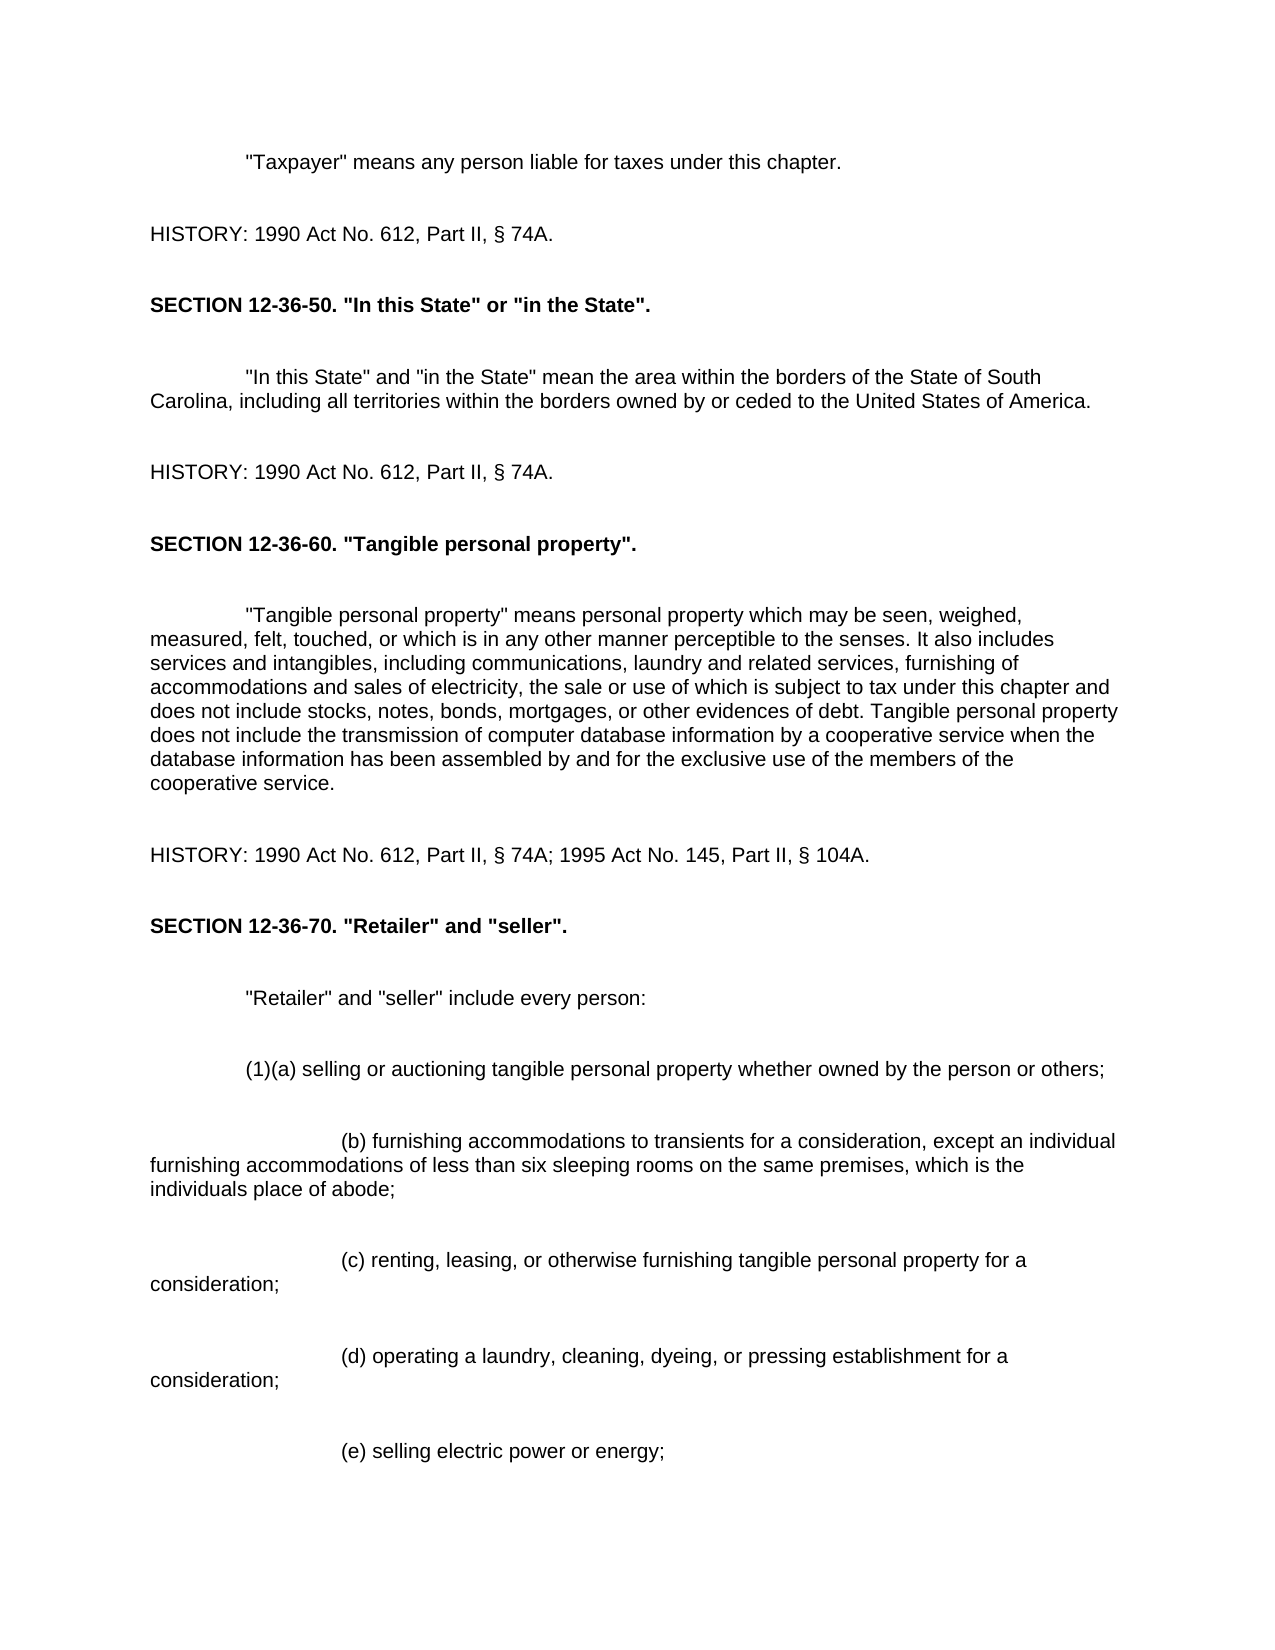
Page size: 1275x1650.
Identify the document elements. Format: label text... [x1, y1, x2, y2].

text SECTION 12-36-60. "Tangible personal property". [150, 532, 1125, 579]
text (d) operating a laundry, cleaning, dyeing, or pressing establishment for a consideration; [150, 1344, 1125, 1415]
text (c) renting, leasing, or otherwise furnishing tangible personal property for a consideration; [150, 1248, 1125, 1320]
text "Retailer" and "seller" include every person: [150, 986, 1125, 1033]
text HISTORY: 1990 Act No. 612, Part II, § 74A. [150, 460, 1125, 508]
text "In this State" and "in the State" mean the area within the borders of the State of South Carolina, including all territories within the borders owned by or ceded to the United States of America. [150, 365, 1125, 436]
text SECTION 12-36-50. "In this State" or "in the State". [150, 293, 1125, 341]
text (e) selling electric power or energy; [150, 1439, 1125, 1487]
text "Taxpayer" means any person liable for taxes under this chapter. [150, 150, 1125, 198]
text (1)(a) selling or auctioning tangible personal property whether owned by the person or others; [150, 1057, 1125, 1105]
text "Tangible personal property" means personal property which may be seen, weighed, measured, felt, touched, or which is in any other manner perceptible to the senses. It also includes services and intangibles, including communications, laundry and related services, furnishing of accommodations and sales of electricity, the sale or use of which is subject to tax under this chapter and does not include stocks, notes, bonds, mortgages, or other evidences of debt. Tangible personal property does not include the transmission of computer database information by a cooperative service when the database information has been assembled by and for the exclusive use of the members of the cooperative service. [150, 603, 1125, 819]
text HISTORY: 1990 Act No. 612, Part II, § 74A. [150, 222, 1125, 269]
text HISTORY: 1990 Act No. 612, Part II, § 74A; 1995 Act No. 145, Part II, § 104A. [150, 843, 1125, 890]
text SECTION 12-36-70. "Retailer" and "seller". [150, 914, 1125, 962]
text (b) furnishing accommodations to transients for a consideration, except an individual furnishing accommodations of less than six sleeping rooms on the same premises, which is the individuals place of abode; [150, 1129, 1125, 1224]
